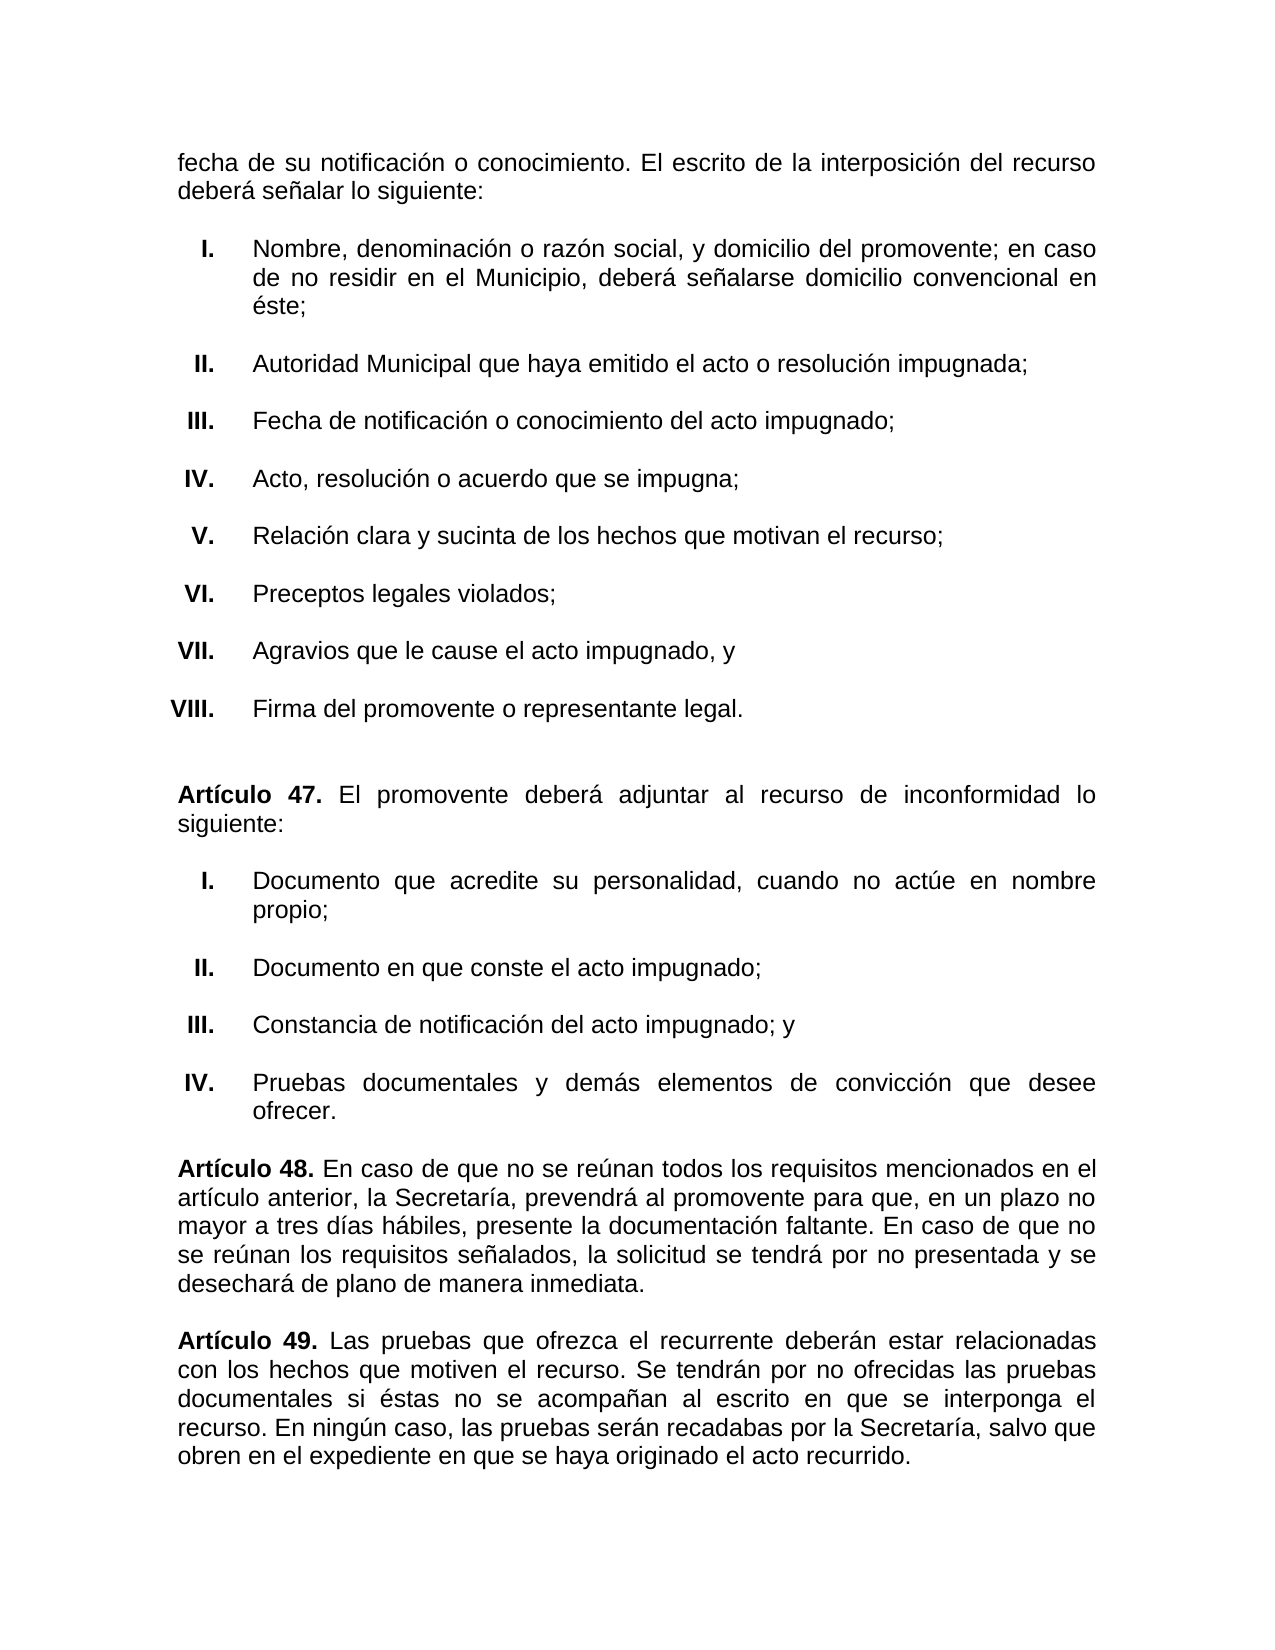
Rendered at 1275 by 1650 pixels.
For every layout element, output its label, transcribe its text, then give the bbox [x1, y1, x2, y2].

text Artículo 47. El promovente deberá adjuntar al recurso de inconformidad lo siguiente: [177, 780, 1098, 838]
text Artículo 48. En caso de que no se reúnan todos los requisitos mencionados en el artículo anterior, la Secretaría, prevendrá al promovente para que, en un plazo no mayor a tres días hábiles, presente la documentación faltante. En caso de que no se reúnan los requisitos señalados, la solicitud se tendrá por no presentada y se desechará de plano de manera inmediata. [177, 1154, 1098, 1298]
list Fecha de notificación o conocimiento del acto impugnado; [215, 406, 1098, 435]
list Autoridad Municipal que haya emitido el acto o resolución impugnada; [215, 349, 1098, 378]
list Nombre, denominación o razón social, y domicilio del promovente; en caso de no residir en el Municipio, deberá señalarse domicilio convencional en éste; [215, 234, 1098, 320]
list Acto, resolución o acuerdo que se impugna; [215, 464, 1098, 493]
text Artículo 49. Las pruebas que ofrezca el recurrente deberán estar relacionadas con los hechos que motiven el recurso. Se tendrán por no ofrecidas las pruebas documentales si éstas no se acompañan al escrito en que se interponga el recurso. En ningún caso, las pruebas serán recadabas por la Secretaría, salvo que obren en el expediente en que se haya originado el acto recurrido. [177, 1326, 1098, 1470]
list Agravios que le cause el acto impugnado, y [215, 636, 1098, 665]
list Relación clara y sucinta de los hechos que motivan el recurso; [215, 521, 1098, 550]
list Firma del promovente o representante legal. [215, 694, 1098, 723]
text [177, 148, 1098, 205]
list Documento en que conste el acto impugnado; [215, 953, 1098, 981]
list Documento que acredite su personalidad, cuando no actúe en nombre propio; [215, 866, 1098, 924]
list Preceptos legales violados; [215, 579, 1098, 608]
list Pruebas documentales y demás elementos de convicción que desee ofrecer. [215, 1068, 1098, 1125]
list Constancia de notificación del acto impugnado; y [215, 1010, 1098, 1039]
